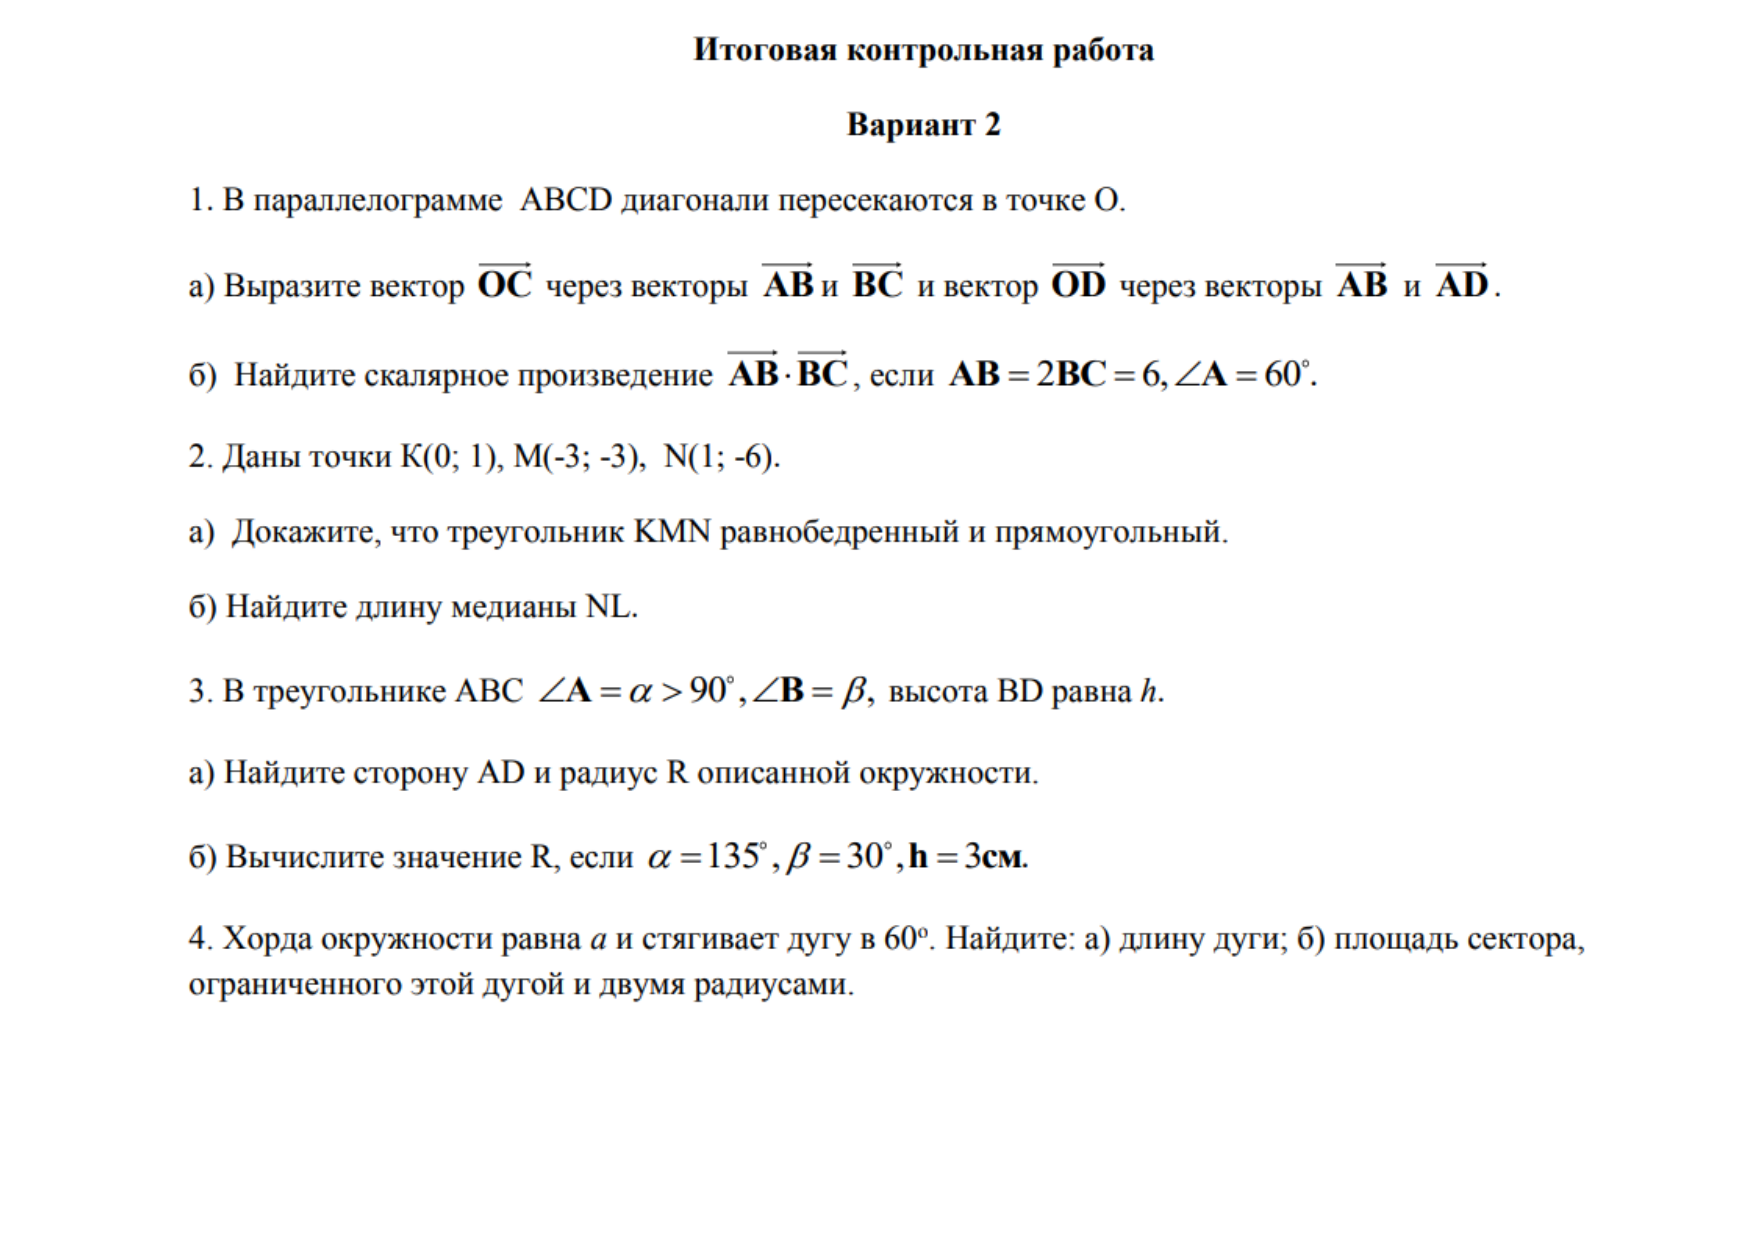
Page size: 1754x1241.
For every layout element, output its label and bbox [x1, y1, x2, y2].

picture [154, 29, 1600, 1021]
